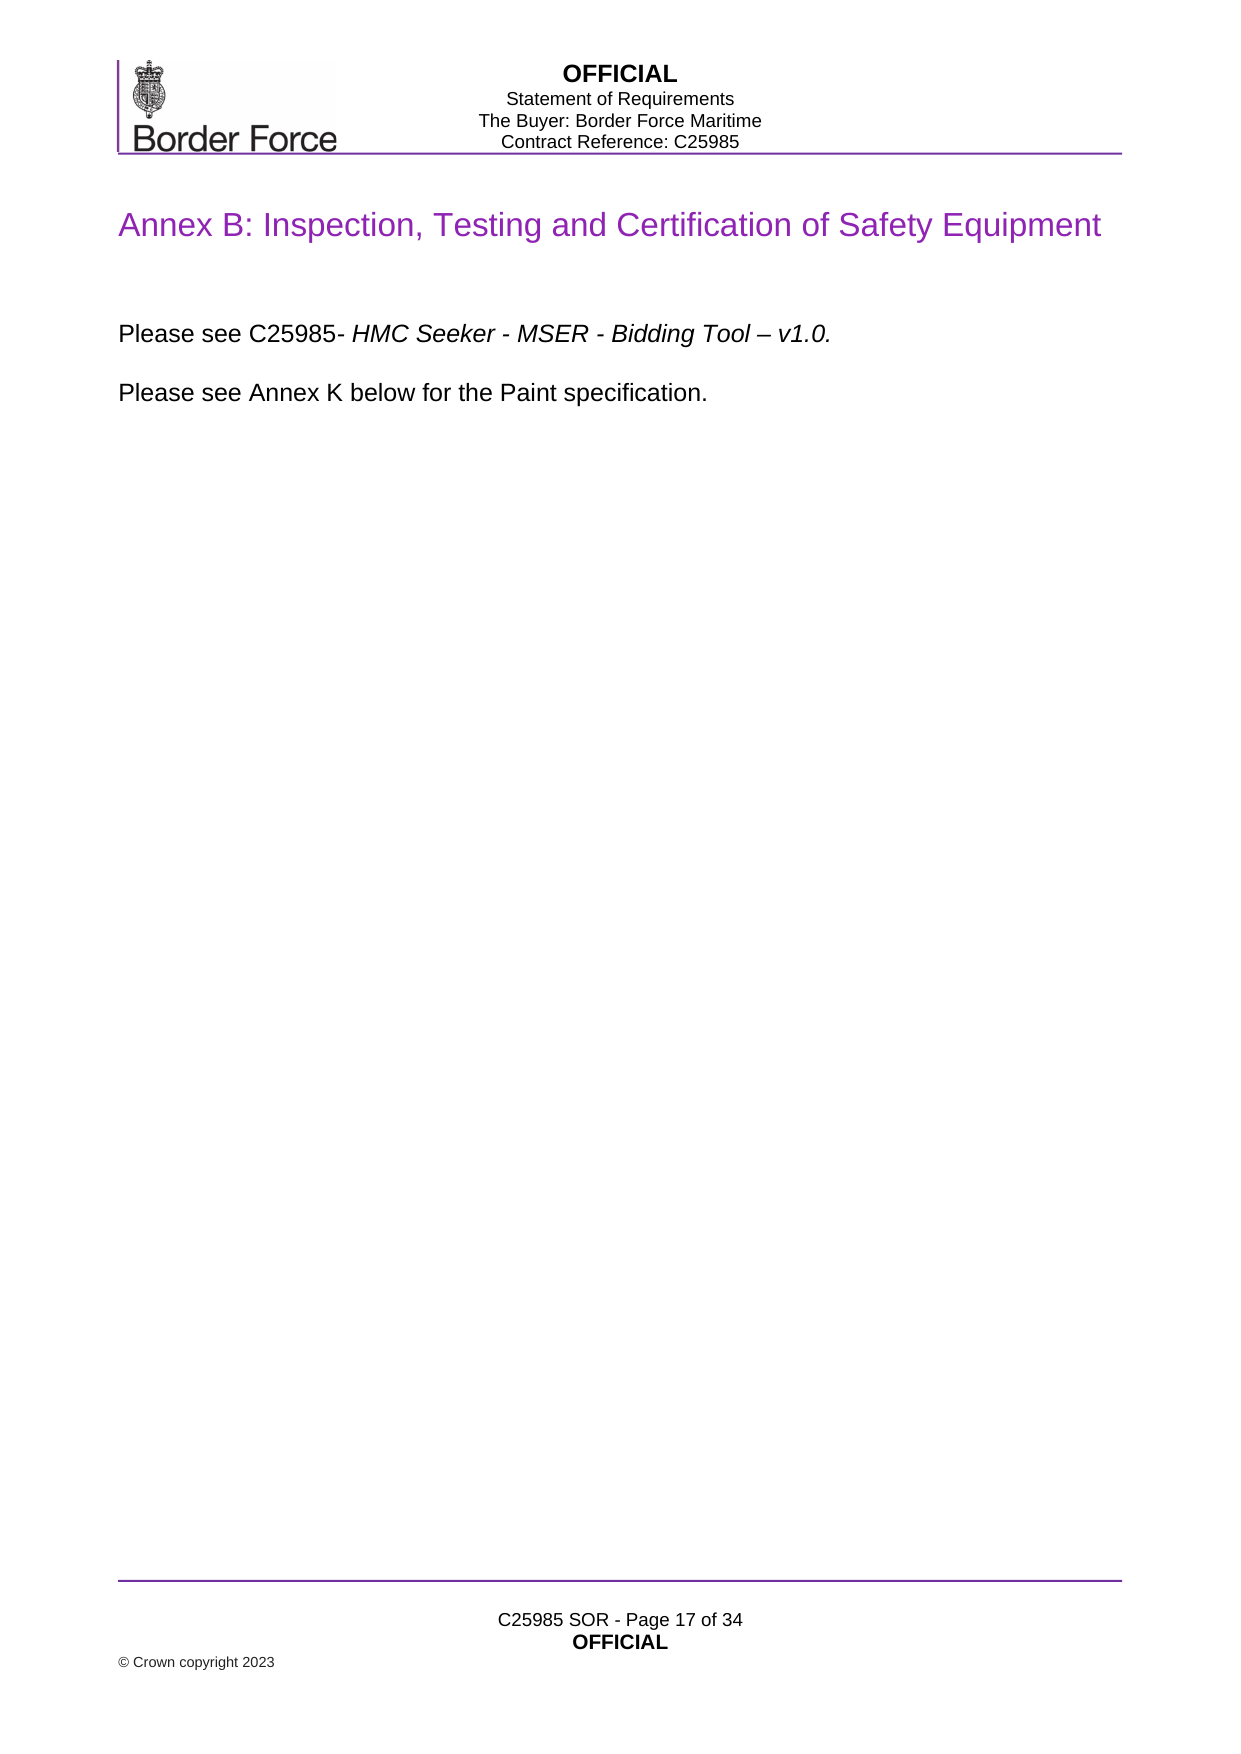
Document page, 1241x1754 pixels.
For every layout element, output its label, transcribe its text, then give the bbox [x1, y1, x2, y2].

subtitle Annex B: Inspection, Testing and Certification of Safety Equipment [118, 205, 1122, 244]
text Please see Annex K below for the Paint specification. [118, 378, 1122, 407]
picture [116, 60, 337, 152]
text Please see C25985- HMC Seeker - MSER - Bidding Tool – v1.0. [118, 319, 1122, 347]
